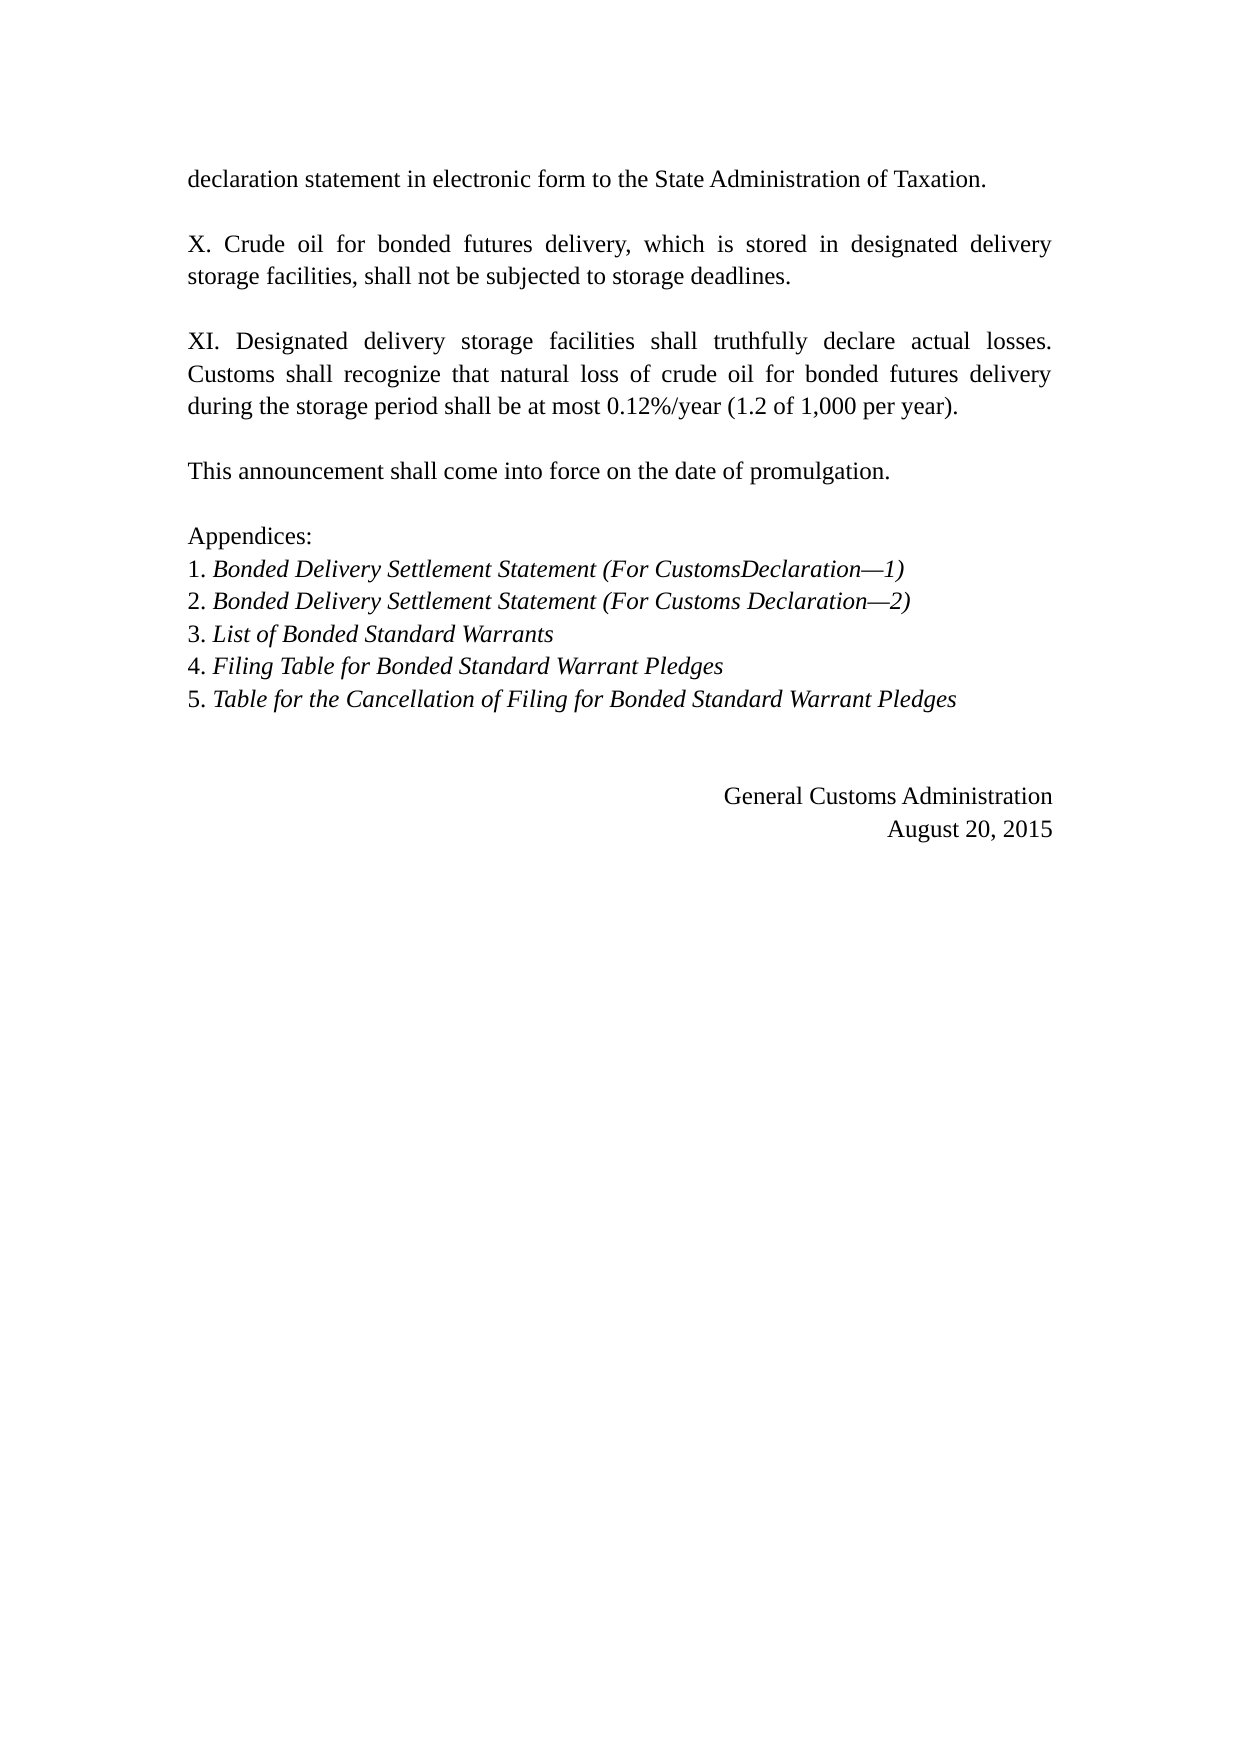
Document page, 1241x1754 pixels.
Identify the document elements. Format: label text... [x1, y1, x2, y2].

text 3. List of Bonded Standard Warrants [187, 617, 1053, 649]
text August 20, 2015 [187, 812, 1053, 844]
text Appendices: [187, 519, 1053, 552]
text X. Crude oil for bonded futures delivery, which is stored in designated delivery storage facilities, shall not be subjected to storage deadlines. [187, 227, 1053, 292]
text 1. Bonded Delivery Settlement Statement (For CustomsDeclaration—1) [187, 552, 1053, 584]
text This announcement shall come into force on the date of promulgation. [187, 454, 1053, 487]
text General Customs Administration [187, 779, 1053, 812]
text 2. Bonded Delivery Settlement Statement (For Customs Declaration—2) [187, 584, 1053, 617]
text XI. Designated delivery storage facilities shall truthfully declare actual losses. Customs shall recognize that natural loss of crude oil for bonded futures delivery during the storage period shall be at most 0.12%/year (1.2 of 1,000 per year). [187, 324, 1053, 422]
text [187, 162, 1053, 194]
text 4. Filing Table for Bonded Standard Warrant Pledges [187, 649, 1053, 682]
text 5. Table for the Cancellation of Filing for Bonded Standard Warrant Pledges [187, 682, 1053, 714]
